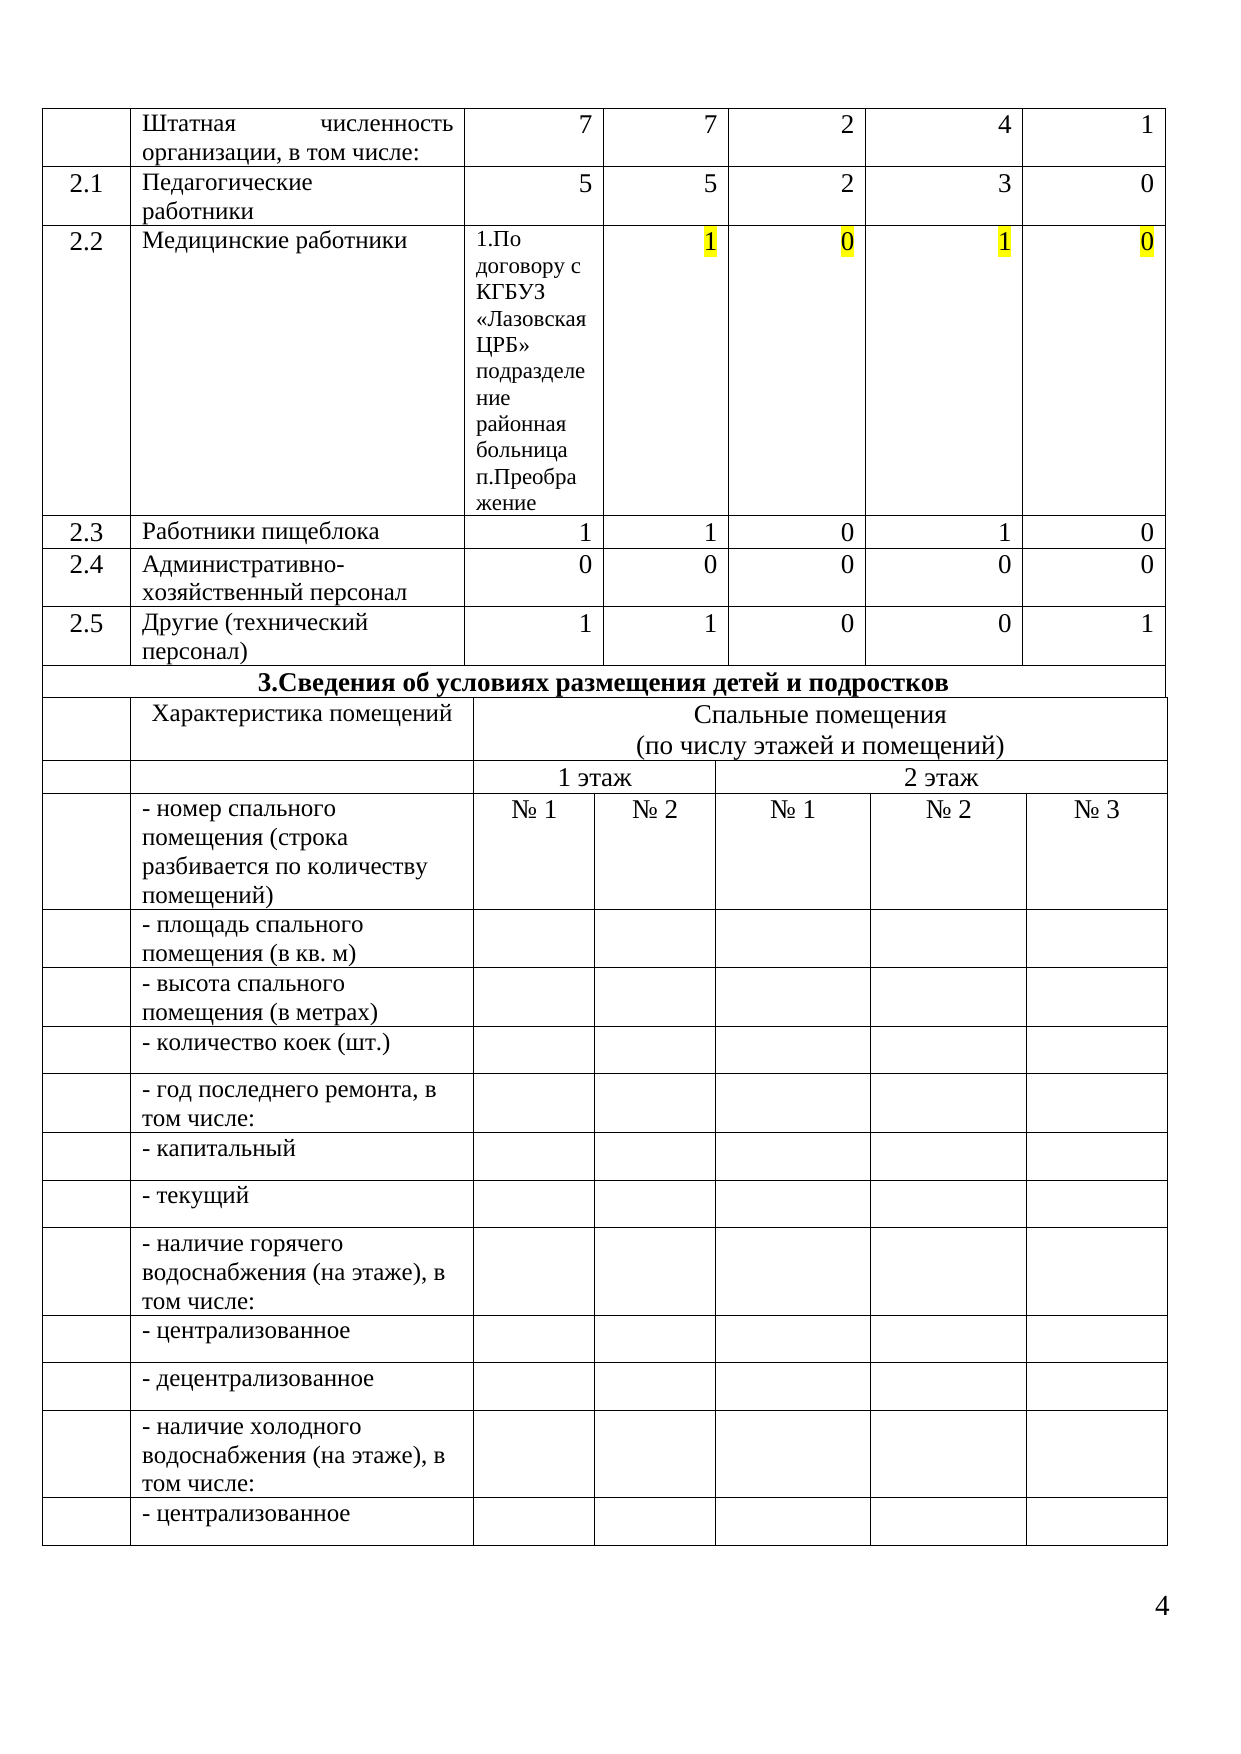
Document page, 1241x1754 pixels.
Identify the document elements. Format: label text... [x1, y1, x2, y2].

table_cell 0 [866, 549, 1022, 606]
table_cell [43, 910, 130, 967]
table_cell 1 [866, 226, 1022, 515]
table_cell № 1 [716, 794, 870, 908]
table_cell 1 [1023, 109, 1165, 166]
table_cell 1 [866, 516, 1022, 548]
table_cell [871, 1316, 1026, 1362]
table_cell [871, 968, 1026, 1026]
table_cell 2.4 [43, 549, 130, 606]
table_cell [1027, 1363, 1167, 1410]
table_cell [43, 1228, 130, 1314]
table_cell 2 [729, 167, 865, 224]
table_cell [716, 1027, 870, 1073]
table_cell [474, 1411, 594, 1497]
table_cell [474, 1498, 594, 1545]
table_cell Работники пищеблока [131, 516, 464, 548]
table_cell - децентрализованное [131, 1363, 473, 1410]
table_cell [716, 910, 870, 967]
table_cell [43, 1133, 130, 1179]
table_cell [43, 109, 130, 166]
table_cell - высота спального помещения (в метрах) [131, 968, 473, 1026]
table_cell [1027, 910, 1167, 967]
table_cell [871, 1411, 1026, 1497]
table_cell - количество коек (шт.) [131, 1027, 473, 1073]
table_cell [474, 1363, 594, 1410]
table_cell 3 [866, 167, 1022, 224]
table_cell 0 [1023, 226, 1165, 515]
table_cell [716, 1363, 870, 1410]
table_cell № 2 [871, 794, 1026, 908]
table_cell [595, 968, 715, 1026]
table_cell 7 [604, 109, 728, 166]
table_cell [595, 1363, 715, 1410]
table_cell 0 [729, 607, 865, 665]
table_cell - капитальный [131, 1133, 473, 1179]
table_cell № 3 [1027, 794, 1167, 908]
table_cell Другие (технический персонал) [131, 607, 464, 665]
table_cell 1 [604, 516, 728, 548]
table_cell 5 [465, 167, 603, 224]
table_cell [131, 761, 473, 792]
table_cell 0 [729, 549, 865, 606]
table_cell 2.1 [43, 167, 130, 224]
table_cell [716, 1133, 870, 1179]
table_cell [716, 1498, 870, 1545]
table_cell [474, 1228, 594, 1314]
table_cell [871, 1498, 1026, 1545]
table_cell 1 [1023, 607, 1165, 665]
table_cell - централизованное [131, 1316, 473, 1362]
table_cell 0 [604, 549, 728, 606]
table_cell 2 [729, 109, 865, 166]
table_cell [871, 1133, 1026, 1179]
table_cell - наличие холодного водоснабжения (на этаже), в том числе: [131, 1411, 473, 1497]
table_cell [1027, 1074, 1167, 1132]
table_cell [474, 968, 594, 1026]
table_cell [43, 761, 130, 792]
table_cell [474, 910, 594, 967]
table_cell 0 [1023, 167, 1165, 224]
table_cell № 2 [595, 794, 715, 908]
table_cell [474, 1074, 594, 1132]
table_cell 2.3 [43, 516, 130, 548]
table_cell [871, 1363, 1026, 1410]
table_cell [43, 1316, 130, 1362]
table_cell 3.Сведения об условиях размещения детей и подростков [43, 666, 1165, 697]
table_cell - текущий [131, 1181, 473, 1227]
table_cell [871, 1027, 1026, 1073]
table_cell [595, 1181, 715, 1227]
table_cell [595, 910, 715, 967]
table_cell 0 [465, 549, 603, 606]
table_cell [43, 1363, 130, 1410]
table_cell [43, 794, 130, 908]
table_cell - площадь спального помещения (в кв. м) [131, 910, 473, 967]
table_cell - наличие горячего водоснабжения (на этаже), в том числе: [131, 1228, 473, 1314]
table_cell - номер спального помещения (строка разбивается по количеству помещений) [131, 794, 473, 908]
table_cell [43, 698, 130, 760]
table_cell Медицинские работники [131, 226, 464, 515]
table_cell [871, 910, 1026, 967]
table_cell [595, 1498, 715, 1545]
table_cell 0 [729, 226, 865, 515]
table_cell [1027, 1316, 1167, 1362]
table_cell 1.По договору с КГБУЗ «Лазовская ЦРБ» подразделение районная больница п.Преображение [465, 226, 603, 515]
table_cell [1027, 1181, 1167, 1227]
table_cell [43, 1181, 130, 1227]
table_cell Административно-хозяйственный персонал [131, 549, 464, 606]
table_cell - год последнего ремонта, в том числе: [131, 1074, 473, 1132]
table_cell 5 [604, 167, 728, 224]
table_cell [871, 1074, 1026, 1132]
table_cell 7 [465, 109, 603, 166]
table_cell 0 [866, 607, 1022, 665]
table_cell [474, 1027, 594, 1073]
table_cell 2 этаж [716, 761, 1167, 792]
table_cell [595, 1133, 715, 1179]
table_cell 2.2 [43, 226, 130, 515]
table_cell [43, 1411, 130, 1497]
table_cell [716, 1228, 870, 1314]
table_cell [716, 1411, 870, 1497]
table_cell Спальные помещения (по числу этажей и помещений) [474, 698, 1167, 760]
table_cell [716, 1181, 870, 1227]
table_cell [595, 1027, 715, 1073]
table_cell Характеристика помещений [131, 698, 473, 760]
table_cell [1027, 1228, 1167, 1314]
table_cell [1027, 1133, 1167, 1179]
table_cell 1 этаж [474, 761, 715, 792]
table_cell [43, 968, 130, 1026]
table_cell [716, 1316, 870, 1362]
table_cell [43, 1027, 130, 1073]
table_cell [871, 1228, 1026, 1314]
table_cell [1027, 1498, 1167, 1545]
table_cell [1027, 968, 1167, 1026]
table_cell [474, 1133, 594, 1179]
table_cell № 1 [474, 794, 594, 908]
table_cell 4 [866, 109, 1022, 166]
table_cell 2.5 [43, 607, 130, 665]
table_cell [1027, 1411, 1167, 1497]
table_cell Педагогические работники [131, 167, 464, 224]
table_cell [595, 1074, 715, 1132]
table_cell [716, 968, 870, 1026]
table_cell 1 [604, 226, 728, 515]
table_cell [595, 1411, 715, 1497]
table_cell 1 [465, 516, 603, 548]
table_cell - централизованное [131, 1498, 473, 1545]
table_cell 0 [1023, 549, 1165, 606]
table_cell Штатная численность организации, в том числе: [131, 109, 464, 166]
table_cell [716, 1074, 870, 1132]
table_cell [595, 1228, 715, 1314]
table_cell [43, 1074, 130, 1132]
table_cell [474, 1181, 594, 1227]
table_cell [474, 1316, 594, 1362]
table_cell 1 [465, 607, 603, 665]
table_cell [1027, 1027, 1167, 1073]
table_cell 0 [1023, 516, 1165, 548]
table_cell [43, 1498, 130, 1545]
table_cell [595, 1316, 715, 1362]
table_cell 0 [729, 516, 865, 548]
table_cell 1 [604, 607, 728, 665]
table_cell [871, 1181, 1026, 1227]
